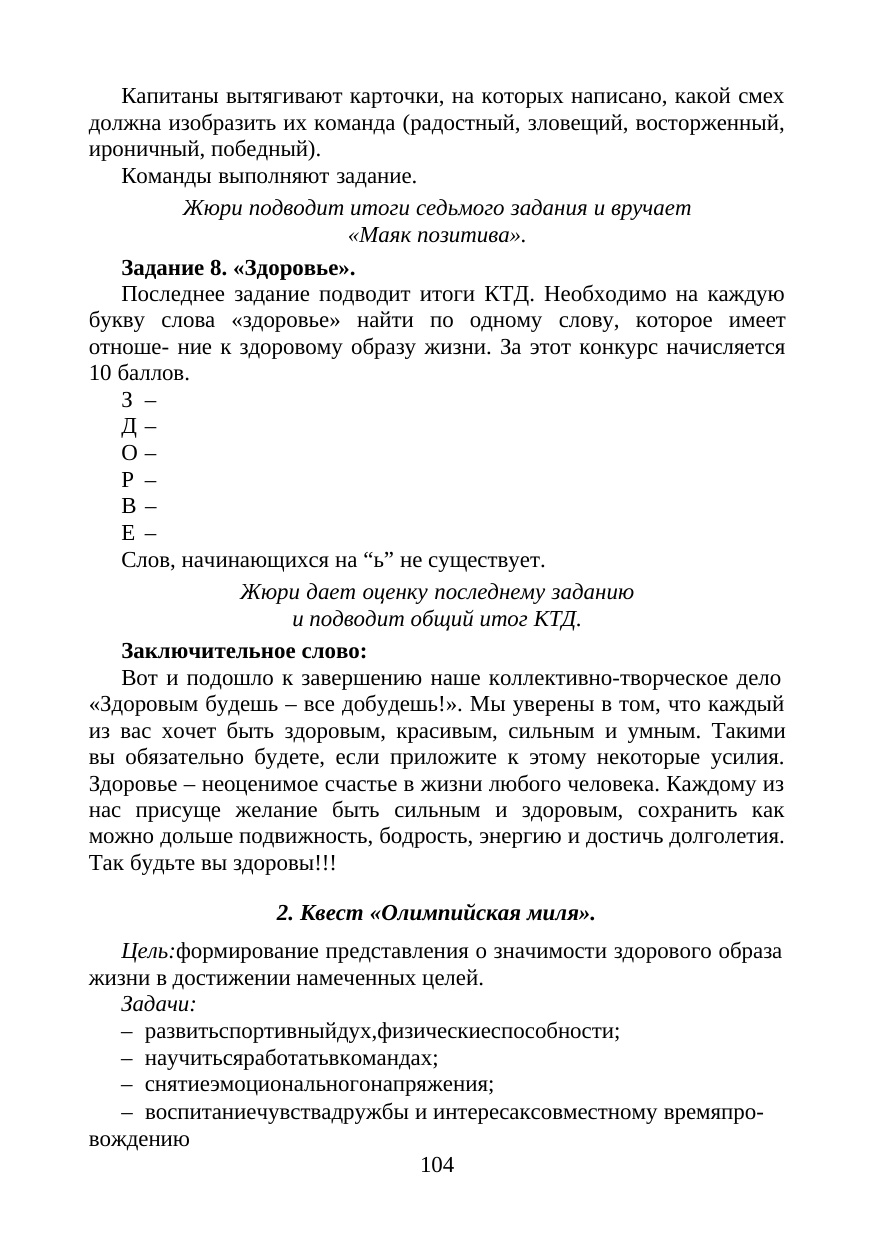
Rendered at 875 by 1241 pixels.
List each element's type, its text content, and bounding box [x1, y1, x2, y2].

subtitle Заключительное слово: [121, 637, 799, 663]
text Вот и подошло к завершению наше коллективно-творческое дело [121, 664, 799, 690]
text О – [121, 439, 799, 466]
text «Маяк позитива». [111, 221, 763, 247]
list воспитаниечувствадружбы и интересаксовместному времяпро- вождению [88, 1098, 786, 1151]
text Р – [121, 466, 799, 492]
text Жюри дает оценку последнему заданию и подводит общий итог КТД. [240, 578, 634, 631]
text В – [121, 492, 799, 519]
subtitle Задание 8. «Здоровье». [121, 253, 799, 280]
text Команды выполняют задание. [121, 162, 799, 188]
text Цель:формирование представления о значимости здорового образа жизни в достижении намеченных целей. [88, 938, 786, 990]
text Жюри подводит итоги седьмого задания и вручает [111, 194, 763, 221]
list научитьсяработатьвкомандах; [121, 1044, 799, 1070]
text Задачи: [121, 990, 799, 1017]
text Капитаны вытягивают карточки, на которых написано, какой смех должна изобразить их команда (радостный, зловещий, восторженный, ироничный, победный). [88, 82, 786, 162]
text Последнее задание подводит итоги КТД. Необходимо на каждую букву слова «здоровье» найти по одному слову, которое имеет отноше- ние к здоровому образу жизни. За этот конкурс начисляется 10 баллов. [88, 280, 786, 386]
text «Здоровым будешь – все добудешь!». Мы уверены в том, что каждый из вас хочет быть здоровым, красивым, сильным и умным. Такими вы обязательно будете, если приложите к этому некоторые усилия. Здоровье – неоценимое счастье в жизни любого человека. Каждому из нас присуще желание быть сильным и здоровым, сохранить как можно дольше подвижность, бодрость, энергию и достичь долголетия. Так будьте вы здоровы!!! [88, 691, 786, 875]
list снятиеэмоциональногонапряжения; [121, 1070, 799, 1097]
text Слов, начинающихся на “ь” не существует. [121, 546, 799, 572]
list развитьспортивныйдух,физическиеспособности; [121, 1017, 799, 1043]
subtitle 2. Квест «Олимпийская миля». [277, 899, 799, 925]
text Д – [121, 412, 799, 439]
text Е – [121, 519, 799, 546]
text З – [121, 386, 799, 412]
